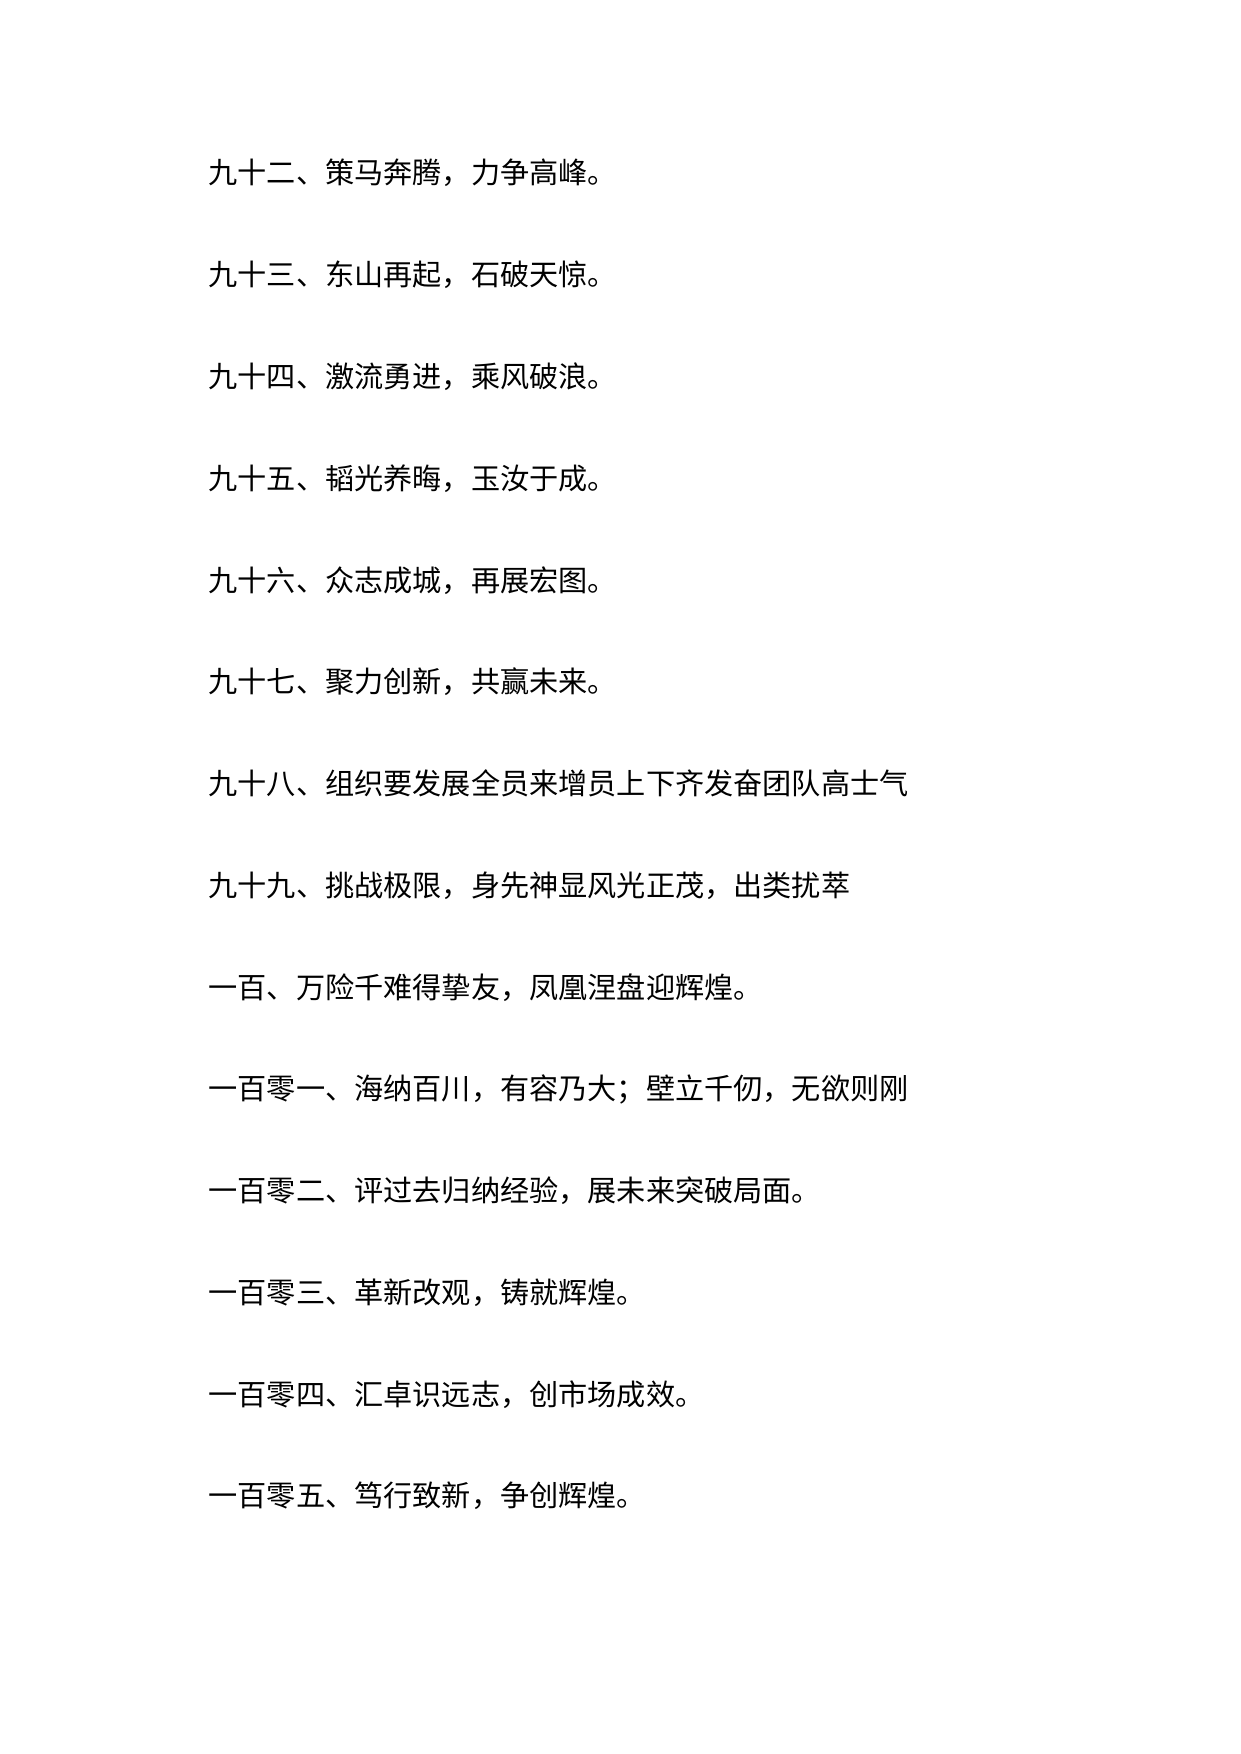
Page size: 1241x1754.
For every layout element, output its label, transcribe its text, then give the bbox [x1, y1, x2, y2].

text 一百零一、海纳百川，有容乃大；壁立千仞，无欲则刚 [150, 1066, 1090, 1108]
text 九十七、聚力创新，共赢未来。 [150, 659, 1090, 701]
text 九十九、挑战极限，身先神显风光正茂，出类扰萃 [150, 862, 1090, 905]
text 一百零三、革新改观，铸就辉煌。 [150, 1269, 1090, 1312]
text 一百零二、评过去归纳经验，展未来突破局面。 [150, 1168, 1090, 1210]
text 九十三、东山再起，石破天惊。 [150, 252, 1090, 294]
text 九十八、组织要发展全员来增员上下齐发奋团队高士气 [150, 761, 1090, 803]
text 一百、万险千难得挚友，凤凰涅盘迎辉煌。 [150, 964, 1090, 1006]
text 九十五、韬光养晦，玉汝于成。 [150, 455, 1090, 498]
text 九十二、策马奔腾，力争高峰。 [150, 150, 1090, 192]
text 九十六、众志成城，再展宏图。 [150, 557, 1090, 599]
text 九十四、激流勇进，乘风破浪。 [150, 353, 1090, 396]
text 一百零五、笃行致新，争创辉煌。 [150, 1473, 1090, 1515]
text 一百零四、汇卓识远志，创市场成效。 [150, 1371, 1090, 1413]
